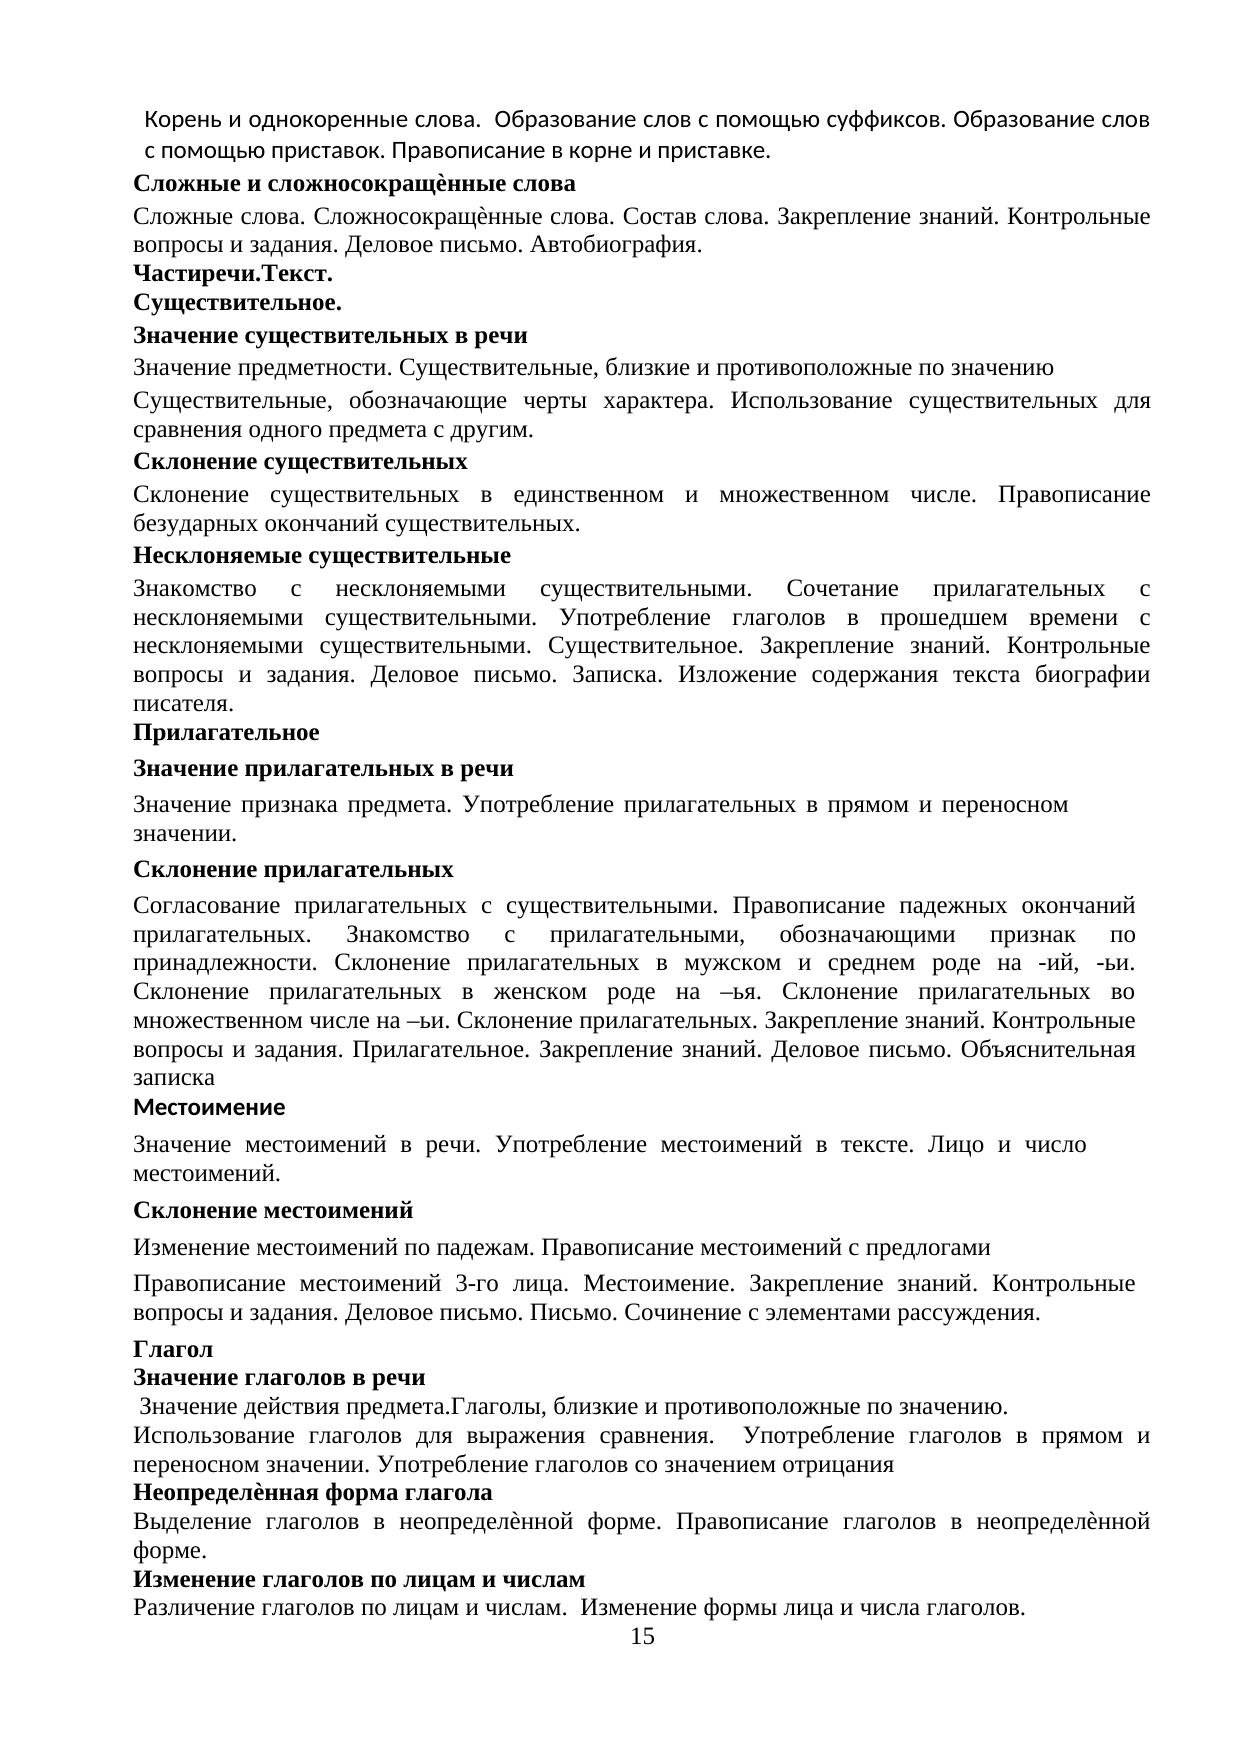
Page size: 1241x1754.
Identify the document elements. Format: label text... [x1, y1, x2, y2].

text Местоимение [133, 1091, 1152, 1122]
text Существительные, обозначающие черты характера. Использование существительных для сравнения одного предмета с другим. [133, 385, 1152, 442]
text Значение местоимений в речи. Употребление местоимений в тексте. Лицо и число местоимений. [133, 1129, 1088, 1187]
text Значение предметности. Существительные, близкие и противоположные по значению [133, 352, 1152, 381]
text Склонение прилагательных [133, 854, 1069, 882]
text Склонение существительных в единственном и множественном числе. Правописание безударных окончаний существительных. [133, 479, 1152, 536]
text Склонение местоимений [133, 1195, 1088, 1224]
text Существительное. [133, 287, 1152, 316]
text Выделение глаголов в неопределѐнной форме. Правописание глаголов в неопределѐнной форме. [133, 1506, 1152, 1564]
text Согласование прилагательных с существительными. Правописание падежных окончаний прилагательных. Знакомство с прилагательными, обозначающими признак по принадлежности. Склонение прилагательных в мужском и среднем роде на -ий, -ьи. Склонение прилагательных в женском роде на –ья. Склонение прилагательных во множественном числе на –ьи. Склонение прилагательных. Закрепление знаний. Контрольные вопросы и задания. Прилагательное. Закрепление знаний. Деловое письмо. Объяснительная записка [133, 890, 1137, 1091]
text Использование глаголов для выражения сравнения. Употребление глаголов в прямом и переносном значении. Употребление глаголов со значением отрицания [133, 1420, 1152, 1477]
text Частиречи.Текст. [133, 258, 1152, 287]
text Изменение глаголов по лицам и числам [133, 1564, 1152, 1592]
text Различение глаголов по лицам и числам. Изменение формы лица и числа глаголов. [133, 1592, 1152, 1621]
text Склонение существительных [133, 446, 1152, 475]
text Сложные и сложносокращѐнные слова [133, 168, 1152, 197]
text Значение существительных в речи [133, 320, 1152, 348]
text Прилагательное [133, 717, 1152, 745]
text Значение прилагательных в речи [133, 753, 1069, 781]
text Значение глаголов в речи [133, 1362, 1152, 1391]
text Значение действия предмета.Глаголы, близкие и противоположные по значению. [133, 1391, 1152, 1420]
text Правописание местоимений 3-го лица. Местоимение. Закрепление знаний. Контрольные вопросы и задания. Деловое письмо. Письмо. Сочинение с элементами рассуждения. [133, 1268, 1137, 1326]
text Неопределѐнная форма глагола [133, 1477, 1152, 1506]
text Значение признака предмета. Употребление прилагательных в прямом и переносном значении. [133, 789, 1069, 846]
text Несклоняемые существительные [133, 540, 1152, 569]
text Сложные слова. Сложносокращѐнные слова. Состав слова. Закрепление знаний. Контрольные вопросы и задания. Деловое письмо. Автобиография. [133, 201, 1152, 258]
text Изменение местоимений по падежам. Правописание местоимений с предлогами [133, 1232, 1137, 1260]
text Глагол [133, 1334, 1088, 1362]
text Корень и однокоренные слова. Образование слов с помощью суффиксов. Образование слов с помощью приставок. Правописание в корне и приставке. [144, 103, 1152, 164]
text Знакомство с несклоняемыми существительными. Сочетание прилагательных с несклоняемыми существительными. Употребление глаголов в прошедшем времени с несклоняемыми существительными. Существительное. Закрепление знаний. Контрольные вопросы и задания. Деловое письмо. Записка. Изложение содержания текста биографии писателя. [133, 573, 1152, 717]
